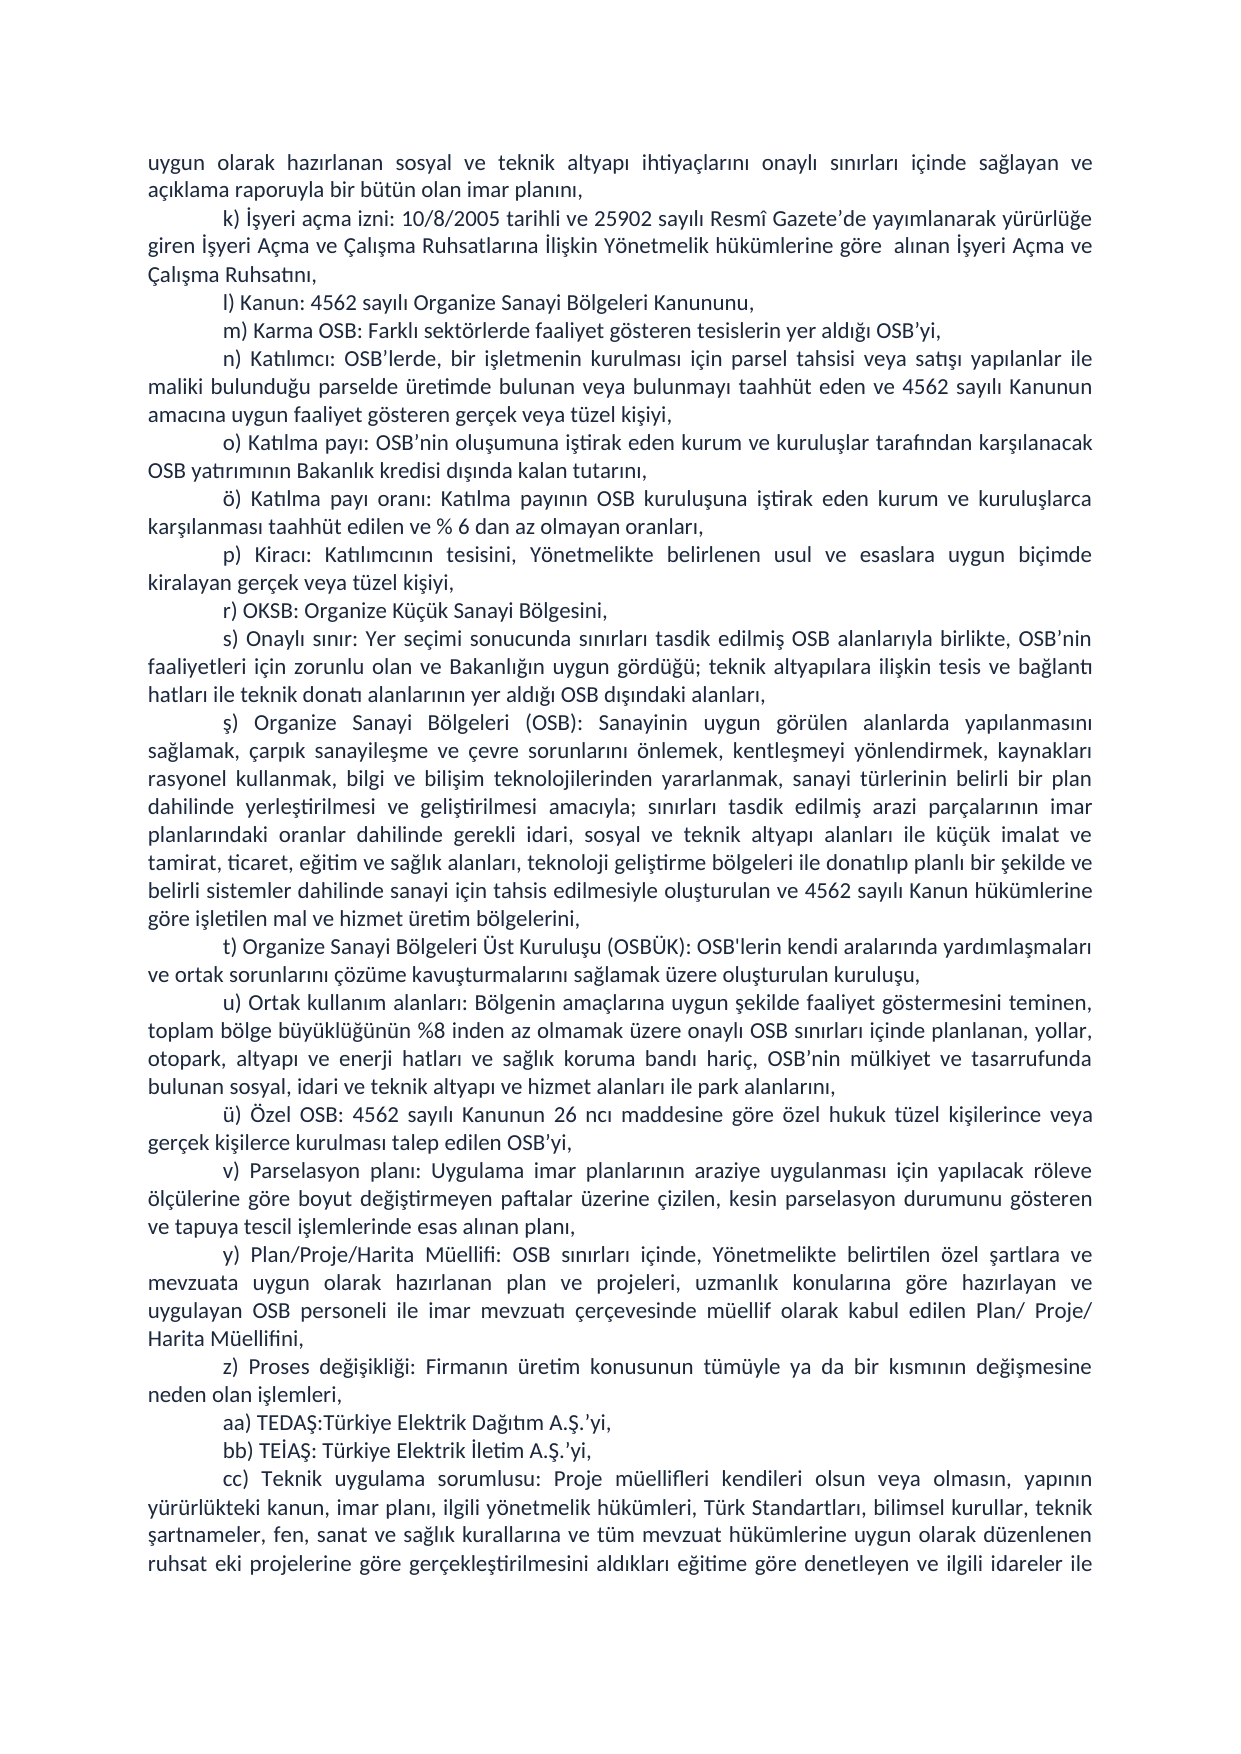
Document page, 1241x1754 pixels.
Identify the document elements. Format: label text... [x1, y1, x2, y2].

text bb) TEİAŞ: Türkiye Elektrik İletim A.Ş.’yi, [148, 1437, 1093, 1464]
text n) Katılımcı: OSB’lerde, bir işletmenin kurulması için parsel tahsisi veya satışı yapılanlar ile maliki bulunduğu parselde üretimde bulunan veya bulunmayı taahhüt eden ve 4562 sayılı Kanunun amacına uygun faaliyet gösteren gerçek veya tüzel kişiyi, [148, 344, 1093, 428]
text l) Kanun: 4562 sayılı Organize Sanayi Bölgeleri Kanununu, [148, 288, 1093, 316]
text ü) Özel OSB: 4562 sayılı Kanunun 26 ncı maddesine göre özel hukuk tüzel kişilerince veya gerçek kişilerce kurulması talep edilen OSB’yi, [148, 1100, 1093, 1156]
text aa) TEDAŞ:Türkiye Elektrik Dağıtım A.Ş.’yi, [148, 1408, 1093, 1437]
text k) İşyeri açma izni: 10/8/2005 tarihli ve 25902 sayılı Resmî Gazete’de yayımlanarak yürürlüğe giren İşyeri Açma ve Çalışma Ruhsatlarına İlişkin Yönetmelik hükümlerine göre alınan İşyeri Açma ve Çalışma Ruhsatını, [148, 204, 1093, 288]
text ö) Katılma payı oranı: Katılma payının OSB kuruluşuna iştirak eden kurum ve kuruluşlarca karşılanması taahhüt edilen ve % 6 dan az olmayan oranları, [148, 484, 1093, 540]
text y) Plan/Proje/Harita Müellifi: OSB sınırları içinde, Yönetmelikte belirtilen özel şartlara ve mevzuata uygun olarak hazırlanan plan ve projeleri, uzmanlık konularına göre hazırlayan ve uygulayan OSB personeli ile imar mevzuatı çerçevesinde müellif olarak kabul edilen Plan/ Proje/ Harita Müellifini, [148, 1240, 1093, 1352]
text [148, 148, 1093, 204]
text v) Parselasyon planı: Uygulama imar planlarının araziye uygulanması için yapılacak röleve ölçülerine göre boyut değiştirmeyen paftalar üzerine çizilen, kesin parselasyon durumunu gösteren ve tapuya tescil işlemlerinde esas alınan planı, [148, 1156, 1093, 1240]
text t) Organize Sanayi Bölgeleri Üst Kuruluşu (OSBÜK): OSB'lerin kendi aralarında yardımlaşmaları ve ortak sorunlarını çözüme kavuşturmalarını sağlamak üzere oluşturulan kuruluşu, [148, 932, 1093, 988]
text s) Onaylı sınır: Yer seçimi sonucunda sınırları tasdik edilmiş OSB alanlarıyla birlikte, OSB’nin faaliyetleri için zorunlu olan ve Bakanlığın uygun gördüğü; teknik altyapılara ilişkin tesis ve bağlantı hatları ile teknik donatı alanlarının yer aldığı OSB dışındaki alanları, [148, 624, 1093, 708]
text o) Katılma payı: OSB’nin oluşumuna iştirak eden kurum ve kuruluşlar tarafından karşılanacak OSB yatırımının Bakanlık kredisi dışında kalan tutarını, [148, 428, 1093, 484]
text u) Ortak kullanım alanları: Bölgenin amaçlarına uygun şekilde faaliyet göstermesini teminen, toplam bölge büyüklüğünün %8 inden az olmamak üzere onaylı OSB sınırları içinde planlanan, yollar, otopark, altyapı ve enerji hatları ve sağlık koruma bandı hariç, OSB’nin mülkiyet ve tasarrufunda bulunan sosyal, idari ve teknik altyapı ve hizmet alanları ile park alanlarını, [148, 988, 1093, 1100]
text z) Proses değişikliği: Firmanın üretim konusunun tümüyle ya da bir kısmının değişmesine neden olan işlemleri, [148, 1352, 1093, 1408]
text r) OKSB: Organize Küçük Sanayi Bölgesini, [148, 596, 1093, 624]
text p) Kiracı: Katılımcının tesisini, Yönetmelikte belirlenen usul ve esaslara uygun biçimde kiralayan gerçek veya tüzel kişiyi, [148, 540, 1093, 596]
text ş) Organize Sanayi Bölgeleri (OSB): Sanayinin uygun görülen alanlarda yapılanmasını sağlamak, çarpık sanayileşme ve çevre sorunlarını önlemek, kentleşmeyi yönlendirmek, kaynakları rasyonel kullanmak, bilgi ve bilişim teknolojilerinden yararlanmak, sanayi türlerinin belirli bir plan dahilinde yerleştirilmesi ve geliştirilmesi amacıyla; sınırları tasdik edilmiş arazi parçalarının imar planlarındaki oranlar dahilinde gerekli idari, sosyal ve teknik altyapı alanları ile küçük imalat ve tamirat, ticaret, eğitim ve sağlık alanları, teknoloji geliştirme bölgeleri ile donatılıp planlı bir şekilde ve belirli sistemler dahilinde sanayi için tahsis edilmesiyle oluşturulan ve 4562 sayılı Kanun hükümlerine göre işletilen mal ve hizmet üretim bölgelerini, [148, 708, 1093, 932]
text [148, 1464, 1093, 1577]
text m) Karma OSB: Farklı sektörlerde faaliyet gösteren tesislerin yer aldığı OSB’yi, [148, 316, 1093, 344]
